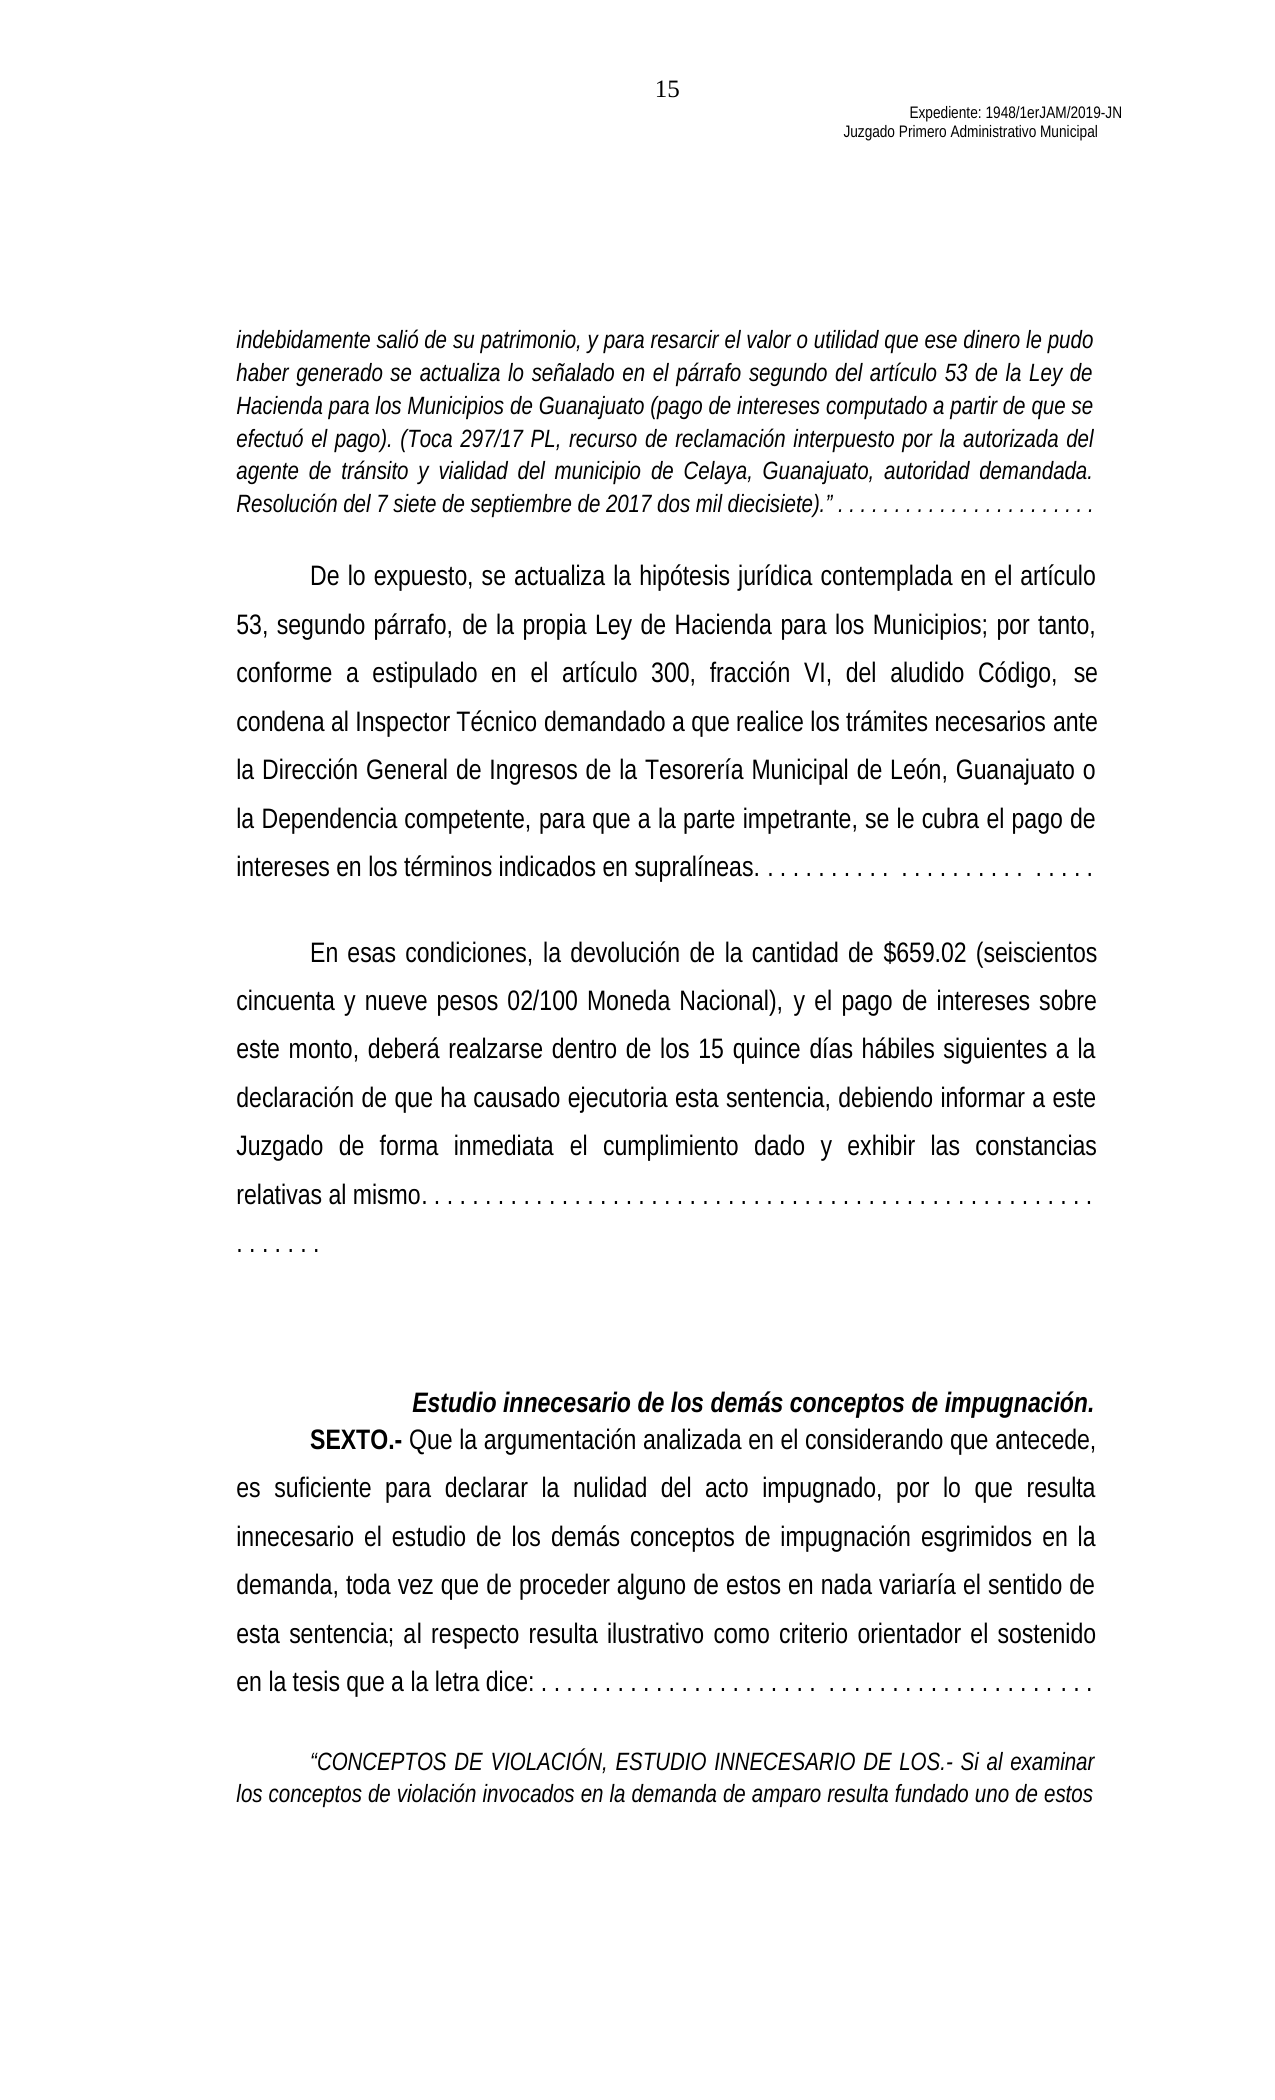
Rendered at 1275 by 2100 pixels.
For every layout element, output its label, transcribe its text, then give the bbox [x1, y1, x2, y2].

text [236, 1747, 1098, 1808]
text En esas condiciones, la devolución de la cantidad de $659.02 (seiscientos cincuenta y nueve pesos 02/100 Moneda Nacional), y el pago de intereses sobre este monto, deberá realzarse dentro de los 15 quince días hábiles siguientes a la declaración de que ha causado ejecutoria esta sentencia, debiendo informar a este Juzgado de forma inmediata el cumplimiento dado y exhibir las constancias relativas al mismo. . . . . . . . . . . . . . . . . . . . . . . . . . . . . . . . . . . . . . . . . . . . . . . . . . . . . . . . . . . . [236, 936, 1098, 1258]
text De lo expuesto, se actualiza la hipótesis jurídica contemplada en el artículo 53, segundo párrafo, de la propia Ley de Hacienda para los Municipios; por tanto, conforme a estipulado en el artículo 300, fracción VI, del aludido Código, se condena al Inspector Técnico demandado a que realice los trámites necesarios ante la Dirección General de Ingresos de la Tesorería Municipal de León, Guanajuato o la Dependencia competente, para que a la parte impetrante, se le cubra el pago de intereses en los términos indicados en supralíneas. . . . . . . . . . . . . . . . . . . . . . . . . . [236, 559, 1098, 882]
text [236, 325, 1098, 518]
text SEXTO.- Que la argumentación analizada en el considerando que antecede, es suficiente para declarar la nulidad del acto impugnado, por lo que resulta innecesario el estudio de los demás conceptos de impugnación esgrimidos en la demanda, toda vez que de proceder alguno de estos en nada variaría el sentido de esta sentencia; al respecto resulta ilustrativo como criterio orientador el sostenido en la tesis que a la letra dice: . . . . . . . . . . . . . . . . . . . . . . . . . . . . . . . . . . . . . . . . . . . [236, 1423, 1098, 1697]
text Estudio innecesario de los demás conceptos de impugnación. [236, 1386, 1098, 1418]
